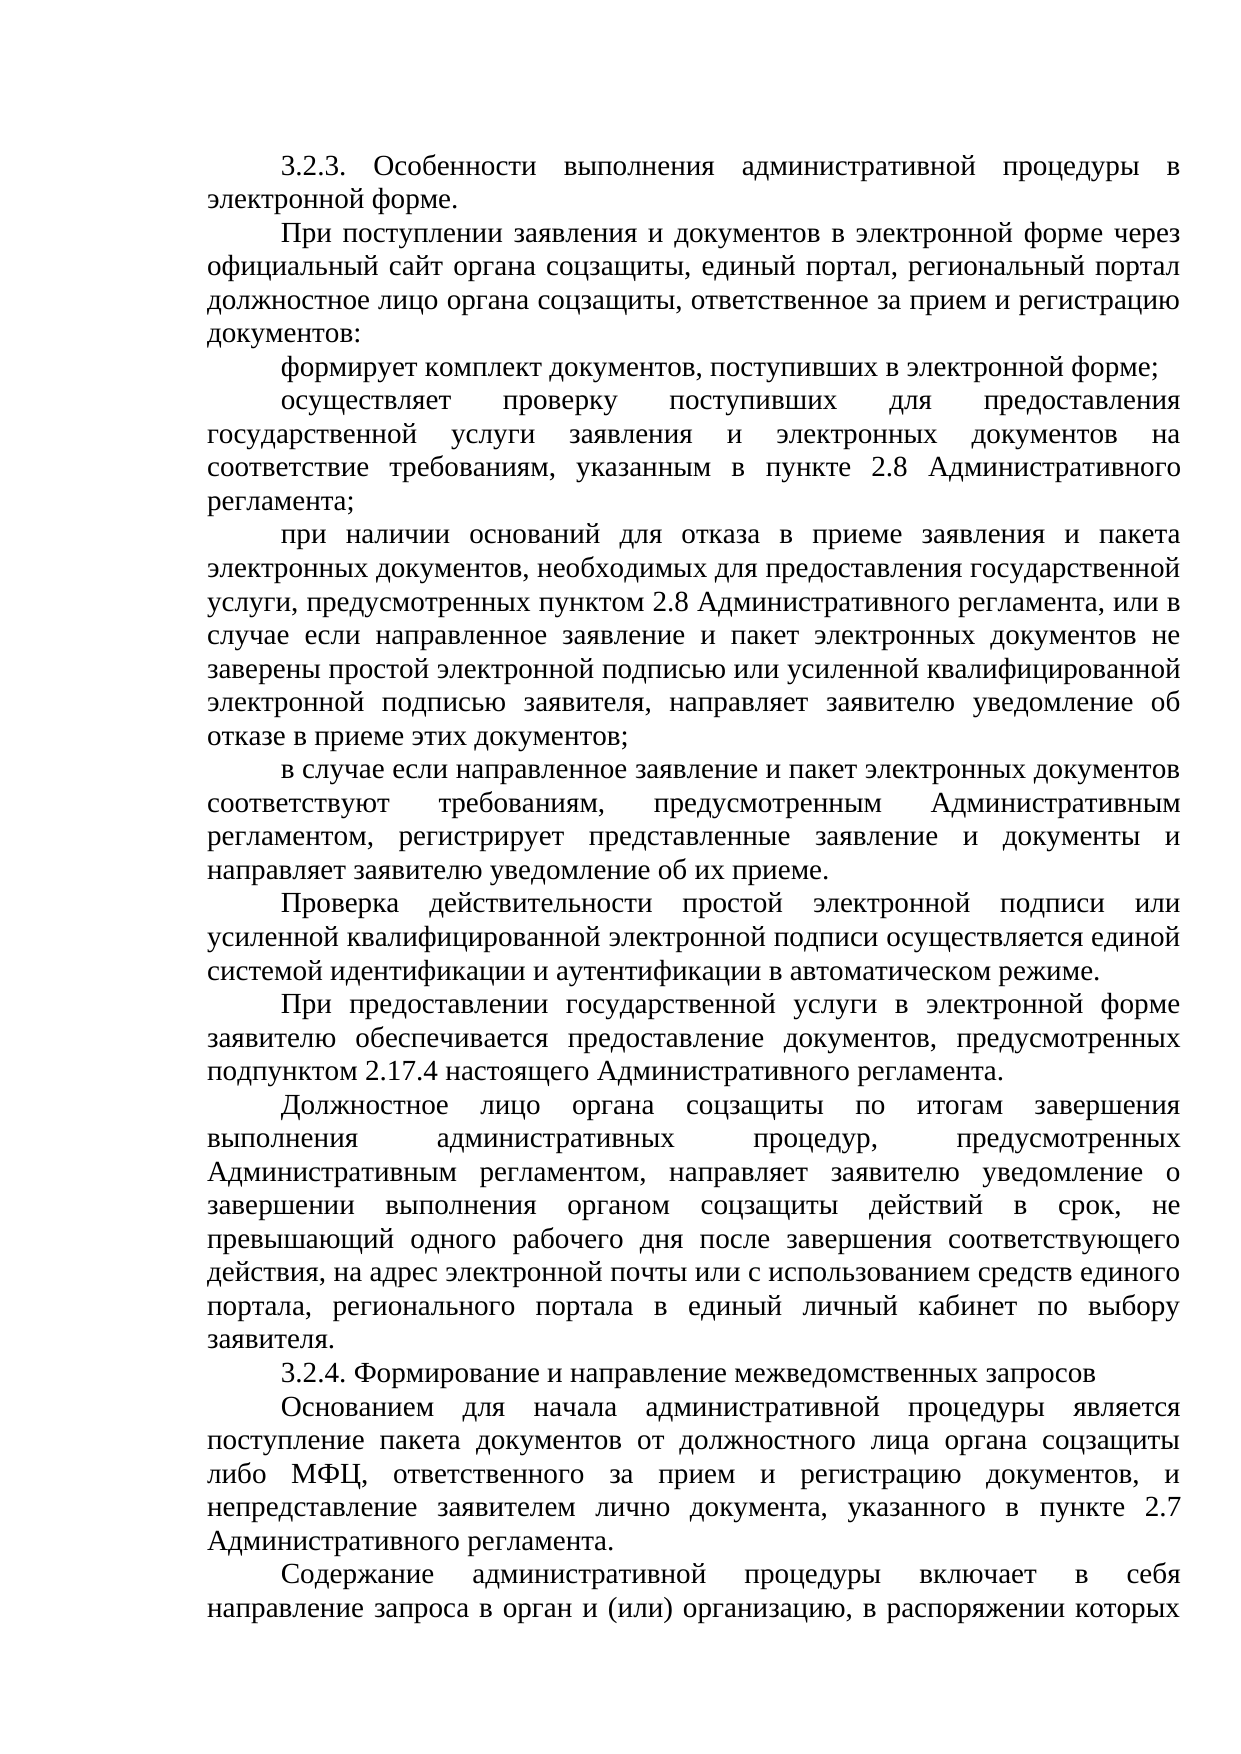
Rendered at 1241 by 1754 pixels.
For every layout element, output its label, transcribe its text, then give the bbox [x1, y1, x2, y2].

text При поступлении заявления и документов в электронной форме через официальный сайт органа соцзащиты, единый портал, региональный портал должностное лицо органа соцзащиты, ответственное за прием и регистрацию документов: [207, 215, 1181, 349]
text При предоставлении государственной услуги в электронной форме заявителю обеспечивается предоставление документов, предусмотренных подпунктом 2.17.4 настоящего Административного регламента. [207, 986, 1181, 1087]
text осуществляет проверку поступивших для предоставления государственной услуги заявления и электронных документов на соответствие требованиям, указанным в пункте 2.8 Административного регламента; [207, 382, 1181, 517]
text при наличии оснований для отказа в приеме заявления и пакета электронных документов, необходимых для предоставления государственной услуги, предусмотренных пунктом 2.8 Административного регламента, или в случае если направленное заявление и пакет электронных документов не заверены простой электронной подписью или усиленной квалифицированной электронной подписью заявителя, направляет заявителю уведомление об отказе в приеме этих документов; [207, 517, 1181, 751]
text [207, 1556, 1181, 1623]
text Должностное лицо органа соцзащиты по итогам завершения выполнения административных процедур, предусмотренных Административным регламентом, направляет заявителю уведомление о завершении выполнения органом соцзащиты действий в срок, не превышающий одного рабочего дня после завершения соответствующего действия, на адрес электронной почты или с использованием средств единого портала, регионального портала в единый личный кабинет по выбору заявителя. [207, 1087, 1181, 1355]
text 3.2.4. Формирование и направление межведомственных запросов [207, 1355, 1181, 1389]
text Основанием для начала административной процедуры является поступление пакета документов от должностного лица органа соцзащиты либо МФЦ, ответственного за прием и регистрацию документов, и непредставление заявителем лично документа, указанного в пункте 2.7 Административного регламента. [207, 1389, 1181, 1556]
text формирует комплект документов, поступивших в электронной форме; [207, 349, 1181, 382]
text Проверка действительности простой электронной подписи или усиленной квалифицированной электронной подписи осуществляется единой системой идентификации и аутентификации в автоматическом режиме. [207, 886, 1181, 986]
text 3.2.3. Особенности выполнения административной процедуры в электронной форме. [207, 148, 1181, 215]
text в случае если направленное заявление и пакет электронных документов соответствуют требованиям, предусмотренным Административным регламентом, регистрирует представленные заявление и документы и направляет заявителю уведомление об их приеме. [207, 751, 1181, 886]
